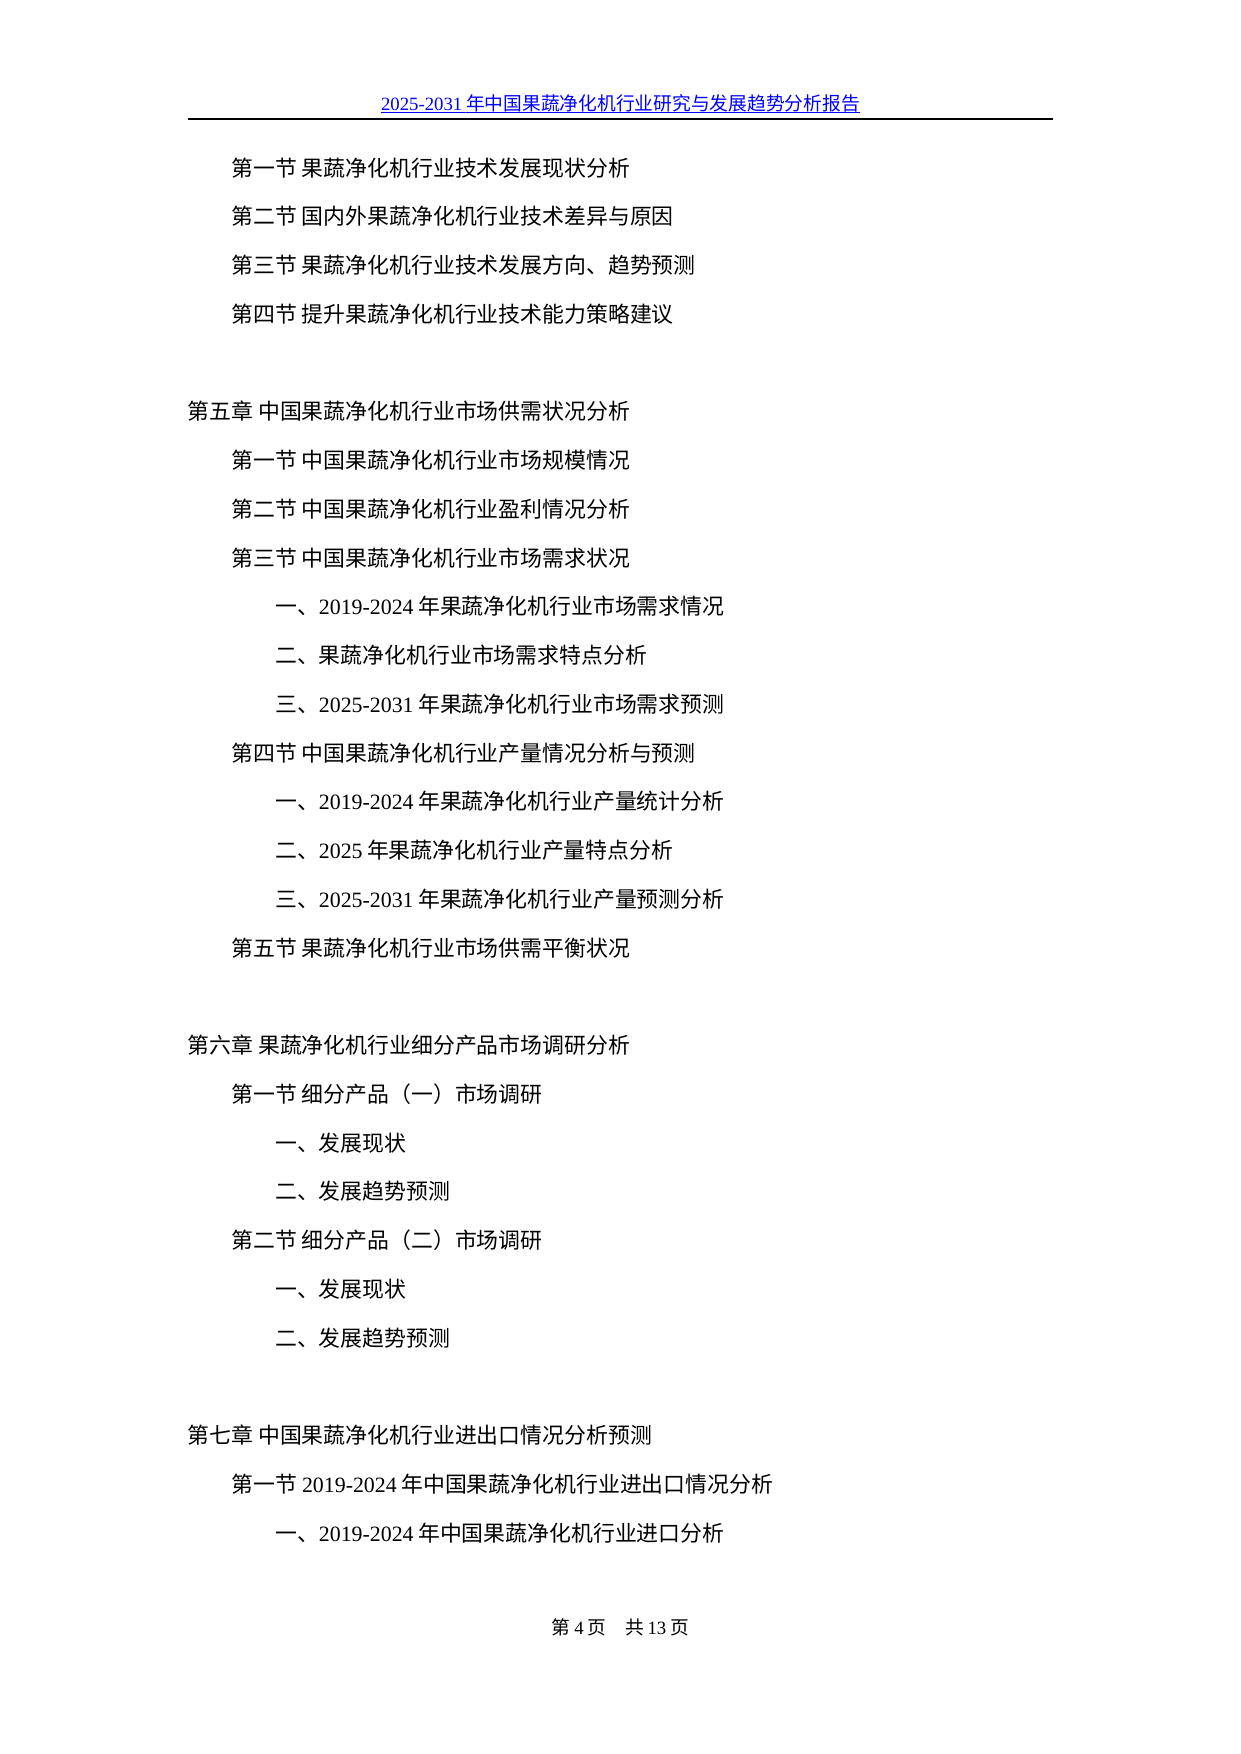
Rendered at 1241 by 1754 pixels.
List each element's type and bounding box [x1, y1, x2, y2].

text [187, 150, 1053, 1548]
